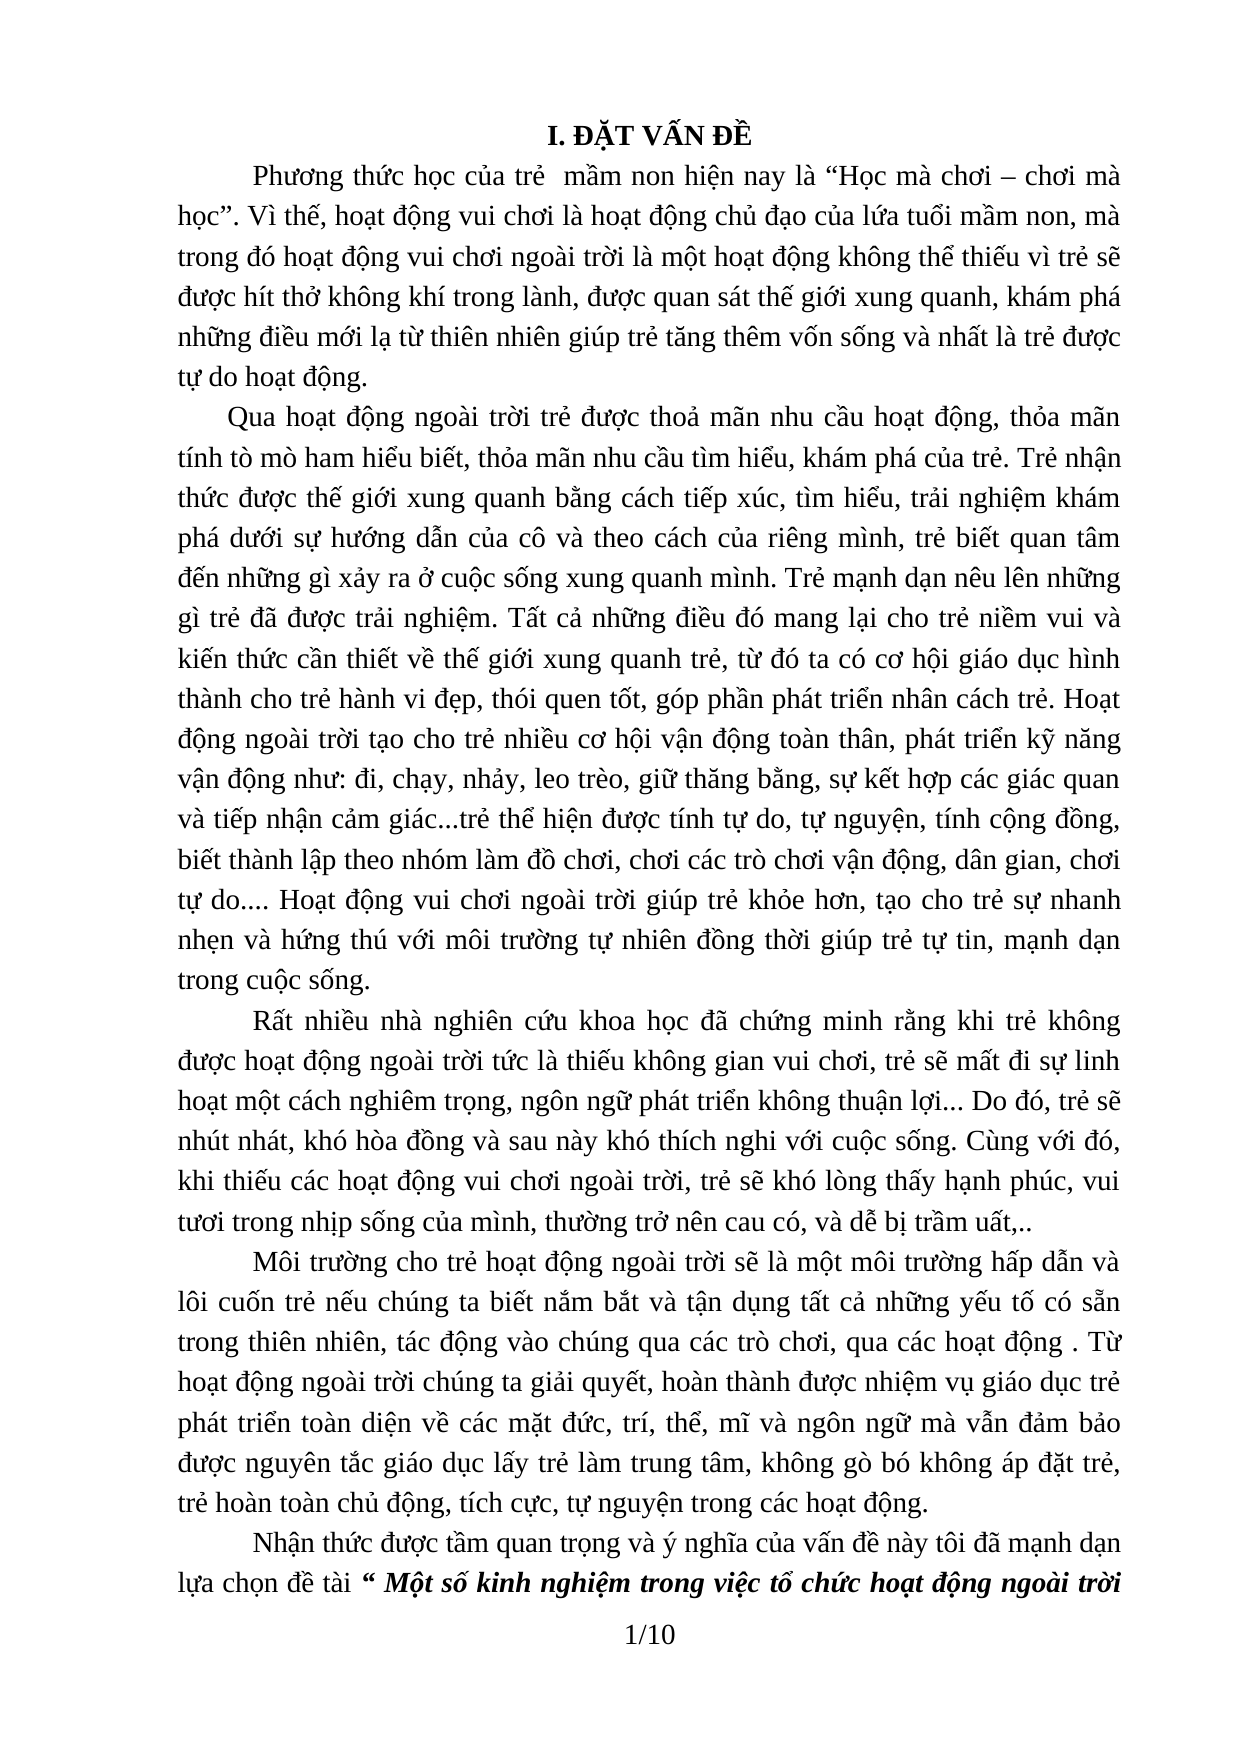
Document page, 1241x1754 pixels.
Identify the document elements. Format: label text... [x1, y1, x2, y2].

text Môi trường cho trẻ hoạt động ngoài trời sẽ là một môi trường hấp dẫn và lôi cuốn trẻ nếu chúng ta biết nắm bắt và tận dụng tất cả những yếu tố có sẵn trong thiên nhiên, tác động vào chúng qua các trò chơi, qua các hoạt động . Từ hoạt động ngoài trời chúng ta giải quyết, hoàn thành được nhiệm vụ giáo dục trẻ phát triển toàn diện về các mặt đức, trí, thể, mĩ và ngôn ngữ mà vẫn đảm bảo được nguyên tắc giáo dục lấy trẻ làm trung tâm, không gò bó không áp đặt trẻ, trẻ hoàn toàn chủ động, tích cực, tự nguyện trong các hoạt động. [177, 1244, 1122, 1519]
text Phương thức học của trẻ mầm non hiện nay là “Học mà chơi – chơi mà học”. Vì thế, hoạt động vui chơi là hoạt động chủ đạo của lứa tuổi mầm non, mà trong đó hoạt động vui chơi ngoài trời là một hoạt động không thể thiếu vì trẻ sẽ được hít thở không khí trong lành, được quan sát thế giới xung quanh, khám phá những điều mới lạ từ thiên nhiên giúp trẻ tăng thêm vốn sống và nhất là trẻ được tự do hoạt động. [177, 158, 1122, 393]
text Rất nhiều nhà nghiên cứu khoa học đã chứng minh rằng khi trẻ không được hoạt động ngoài trời tức là thiếu không gian vui chơi, trẻ sẽ mất đi sự linh hoạt một cách nghiêm trọng, ngôn ngữ phát triển không thuận lợi... Do đó, trẻ sẽ nhút nhát, khó hòa đồng và sau này khó thích nghi với cuộc sống. Cùng với đó, khi thiếu các hoạt động vui chơi ngoài trời, trẻ sẽ khó lòng thấy hạnh phúc, vui tươi trong nhịp sống của mình, thường trở nên cau có, và dễ bị trầm uất,.. [177, 1003, 1122, 1237]
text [177, 1525, 1122, 1599]
text I. ĐẶT VẤN ĐỀ [177, 118, 1122, 152]
text Qua hoạt động ngoài trời trẻ được thoả mãn nhu cầu hoạt động, thỏa mãn tính tò mò ham hiểu biết, thỏa mãn nhu cầu tìm hiểu, khám phá của trẻ. Trẻ nhận thức được thế giới xung quanh bằng cách tiếp xúc, tìm hiểu, trải nghiệm khám phá dưới sự hướng dẫn của cô và theo cách của riêng mình, trẻ biết quan tâm đến những gì xảy ra ở cuộc sống xung quanh mình. Trẻ mạnh dạn nêu lên những gì trẻ đã được trải nghiệm. Tất cả những điều đó mang lại cho trẻ niềm vui và kiến thức cần thiết về thế giới xung quanh trẻ, từ đó ta có cơ hội giáo dục hình thành cho trẻ hành vi đẹp, thói quen tốt, góp phần phát triển nhân cách trẻ. Hoạt động ngoài trời tạo cho trẻ nhiều cơ hội vận động toàn thân, phát triển kỹ năng vận động như: đi, chạy, nhảy, leo trèo, giữ thăng bằng, sự kết hợp các giác quan và tiếp nhận cảm giác...trẻ thể hiện được tính tự do, tự nguyện, tính cộng đồng, biết thành lập theo nhóm làm đồ chơi, chơi các trò chơi vận động, dân gian, chơi tự do.... Hoạt động vui chơi ngoài trời giúp trẻ khỏe hơn, tạo cho trẻ sự nhanh nhẹn và hứng thú với môi trường tự nhiên đồng thời giúp trẻ tự tin, mạnh dạn trong cuộc sống. [177, 399, 1122, 996]
